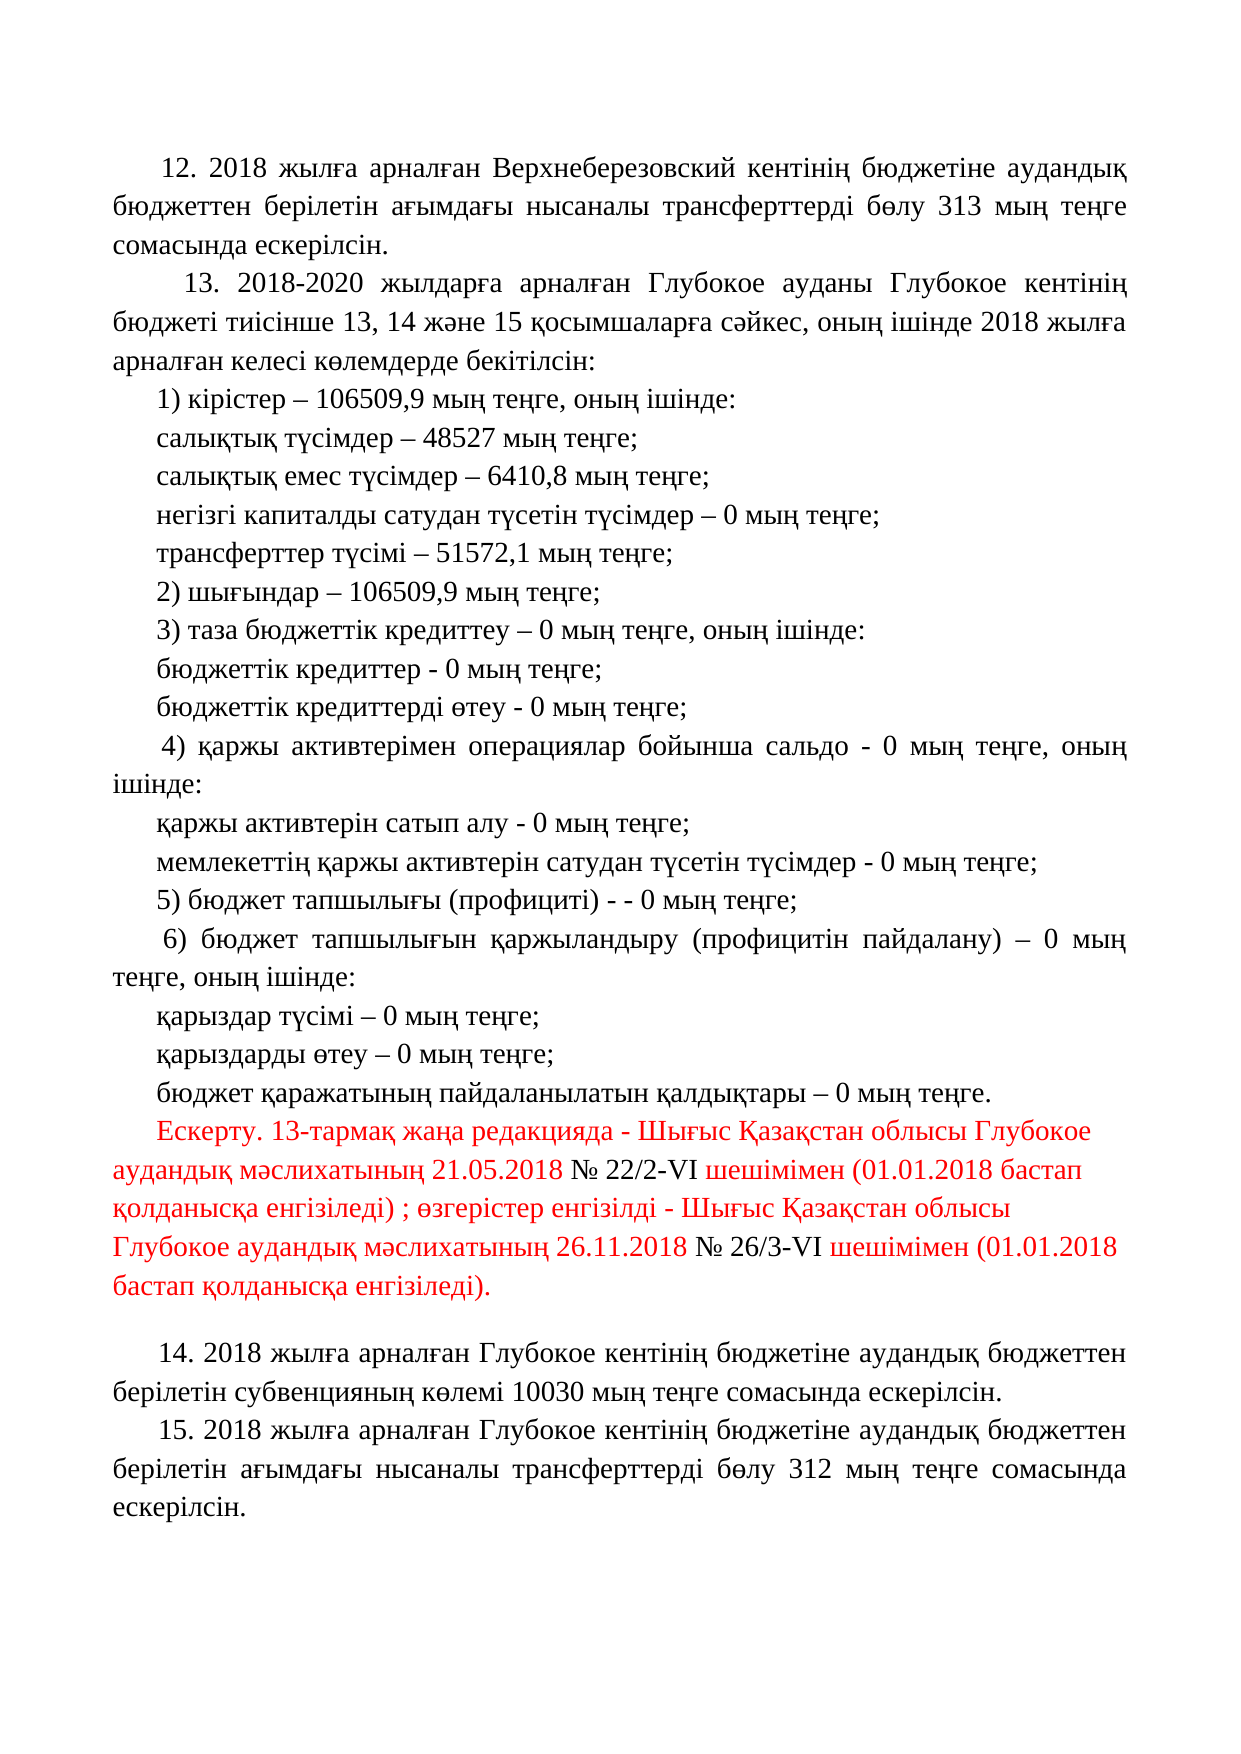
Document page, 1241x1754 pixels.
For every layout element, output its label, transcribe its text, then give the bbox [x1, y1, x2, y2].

text салықтық емес түсімдер – 6410,8 мың теңге; [112, 458, 1128, 492]
text қаржы активтерін сатып алу - 0 мың теңге; [112, 805, 1128, 839]
text 3) таза бюджеттік кредиттеу – 0 мың теңге, оның ішінде: [112, 612, 1128, 646]
text 15. 2018 жылға арналған Глубокое кентінің бюджетіне аудандық бюджеттен берілетін ағымдағы нысаналы трансферттерді бөлу 312 мың теңге сомасында ескерілсін. [112, 1412, 1128, 1523]
text 2) шығындар – 106509,9 мың теңге; [112, 574, 1128, 607]
text мемлекеттің қаржы активтерін сатудан түсетін түсімдер - 0 мың теңге; [112, 844, 1128, 877]
text 5) бюджет тапшылығы (профициті) - - 0 мың теңге; [112, 882, 1128, 916]
text 4) қаржы активтерімен операциялар бойынша сальдо - 0 мың теңге, оның ішінде: [112, 728, 1128, 800]
text қарыздарды өтеу – 0 мың теңге; [112, 1036, 1128, 1070]
text салықтық түсімдер – 48527 мың теңге; [112, 420, 1128, 453]
text трансферттер түсімі – 51572,1 мың теңге; [112, 535, 1128, 569]
text 6) бюджет тапшылығын қаржыландыру (профицитін пайдалану) – 0 мың теңге, оның ішінде: [112, 921, 1128, 993]
text 12. 2018 жылға арналған Верхнеберезовский кентінің бюджетіне аудандық бюджеттен берілетін ағымдағы нысаналы трансферттерді бөлу 313 мың теңге сомасында ескерілсін. [112, 150, 1128, 261]
text 13. 2018-2020 жылдарға арналған Глубокое ауданы Глубокое кентінің бюджеті тиісінше 13, 14 және 15 қосымшаларға сәйкес, оның ішінде 2018 жылға арналған келесі көлемдерде бекітілсін: [112, 266, 1128, 376]
text бюджеттік кредиттерді өтеу - 0 мың теңге; [112, 689, 1128, 723]
text Ескерту. 13-тармақ жаңа редакцияда - Шығыс Қазақстан облысы Глубокое аудандық мәслихатының 21.05.2018 № 22/2-VI шешімімен (01.01.2018 бастап қолданысқа енгізіледі) ; өзгерістер енгізілді - Шығыс Қазақстан облысы Глубокое аудандық мәслихатының 26.11.2018 № 26/3-VI шешімімен (01.01.2018 бастап қолданысқа енгізіледі). [112, 1113, 1128, 1331]
text қарыздар түсімі – 0 мың теңге; [112, 998, 1128, 1031]
text 14. 2018 жылға арналған Глубокое кентінің бюджетіне аудандық бюджеттен берілетін субвенцияның көлемi 10030 мың теңге сомасында ескерілсін. [112, 1335, 1128, 1407]
text негізгі капиталды сатудан түсетін түсімдер – 0 мың теңге; [112, 497, 1128, 530]
text 1) кірістер – 106509,9 мың теңге, оның ішінде: [112, 381, 1128, 415]
text бюджеттік кредиттер - 0 мың теңге; [112, 651, 1128, 684]
text бюджет қаражатының пайдаланылатын қалдықтары – 0 мың теңге. [112, 1075, 1128, 1108]
